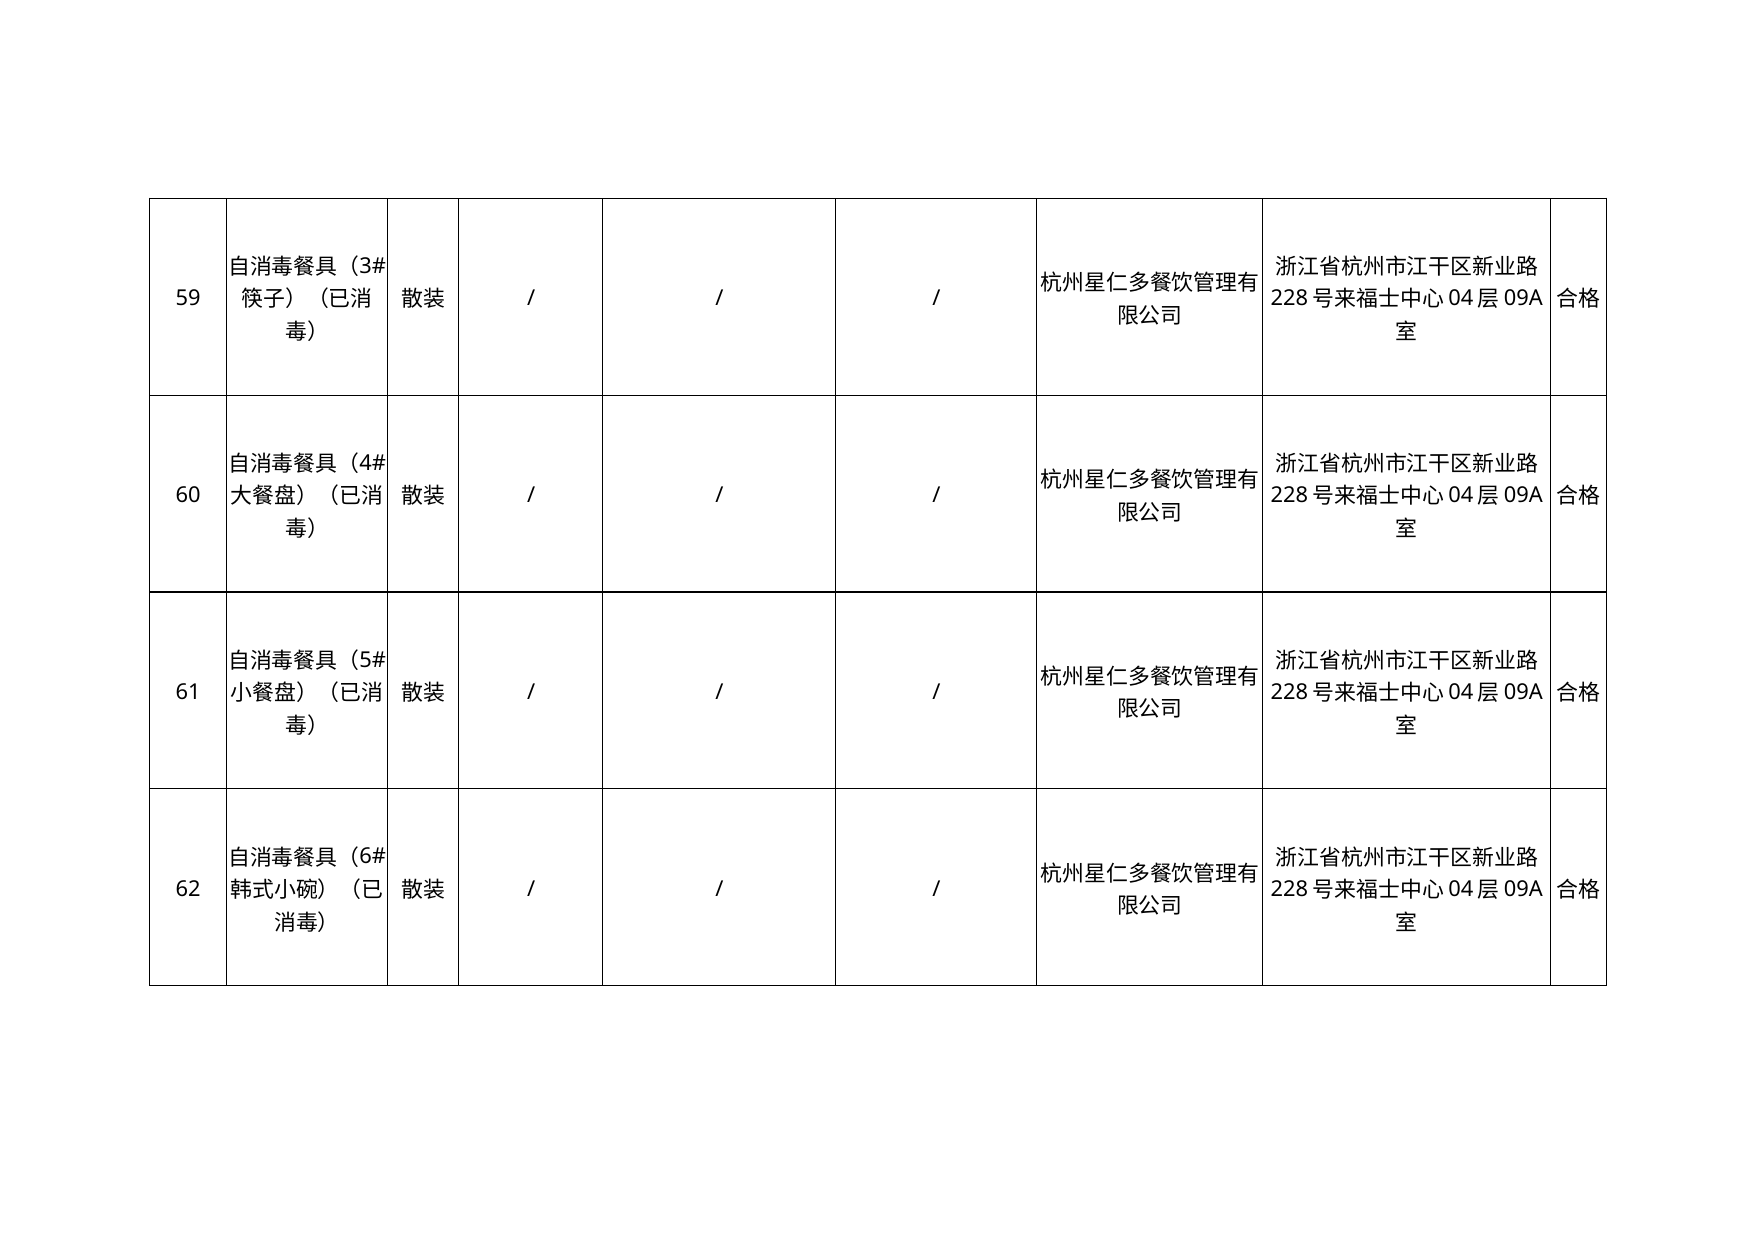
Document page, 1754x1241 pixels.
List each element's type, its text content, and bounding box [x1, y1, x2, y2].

table_cell 自消毒餐具（4#大餐盘）（已消毒） [227, 396, 387, 591]
table_cell / [459, 199, 602, 394]
table_cell / [459, 396, 602, 591]
table_cell 60 [150, 396, 226, 591]
table_cell / [459, 593, 602, 788]
table_cell 合格 [1551, 593, 1606, 788]
table_cell 浙江省杭州市江干区新业路228号来福士中心04层09A室 [1263, 593, 1550, 788]
table_cell / [836, 593, 1036, 788]
table_cell 合格 [1551, 789, 1606, 985]
table_cell 杭州星仁多餐饮管理有限公司 [1037, 396, 1262, 591]
table_cell / [603, 789, 835, 985]
table_cell 杭州星仁多餐饮管理有限公司 [1037, 199, 1262, 394]
table_cell / [603, 396, 835, 591]
table_cell 59 [150, 199, 226, 394]
table_cell 散装 [388, 199, 458, 394]
table_cell / [836, 789, 1036, 985]
table_cell 62 [150, 789, 226, 985]
table_cell 合格 [1551, 199, 1606, 394]
table_cell 杭州星仁多餐饮管理有限公司 [1037, 789, 1262, 985]
table_cell 浙江省杭州市江干区新业路228号来福士中心04层09A室 [1263, 789, 1550, 985]
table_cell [1263, 199, 1550, 394]
table_cell 杭州星仁多餐饮管理有限公司 [1037, 593, 1262, 788]
table_cell 浙江省杭州市江干区新业路228号来福士中心04层09A室 [1263, 396, 1550, 591]
table_cell 自消毒餐具（6#韩式小碗）（已消毒） [227, 789, 387, 985]
table_cell / [603, 593, 835, 788]
table_cell 合格 [1551, 396, 1606, 591]
table_cell 自消毒餐具（5#小餐盘）（已消毒） [227, 593, 387, 788]
table_cell / [459, 789, 602, 985]
table_cell 自消毒餐具（3#筷子）（已消毒） [227, 199, 387, 394]
table_cell 散装 [388, 789, 458, 985]
table_cell 散装 [388, 396, 458, 591]
table_cell / [836, 396, 1036, 591]
table_cell 61 [150, 593, 226, 788]
table_cell 散装 [388, 593, 458, 788]
table_cell / [836, 199, 1036, 394]
table_cell / [603, 199, 835, 394]
